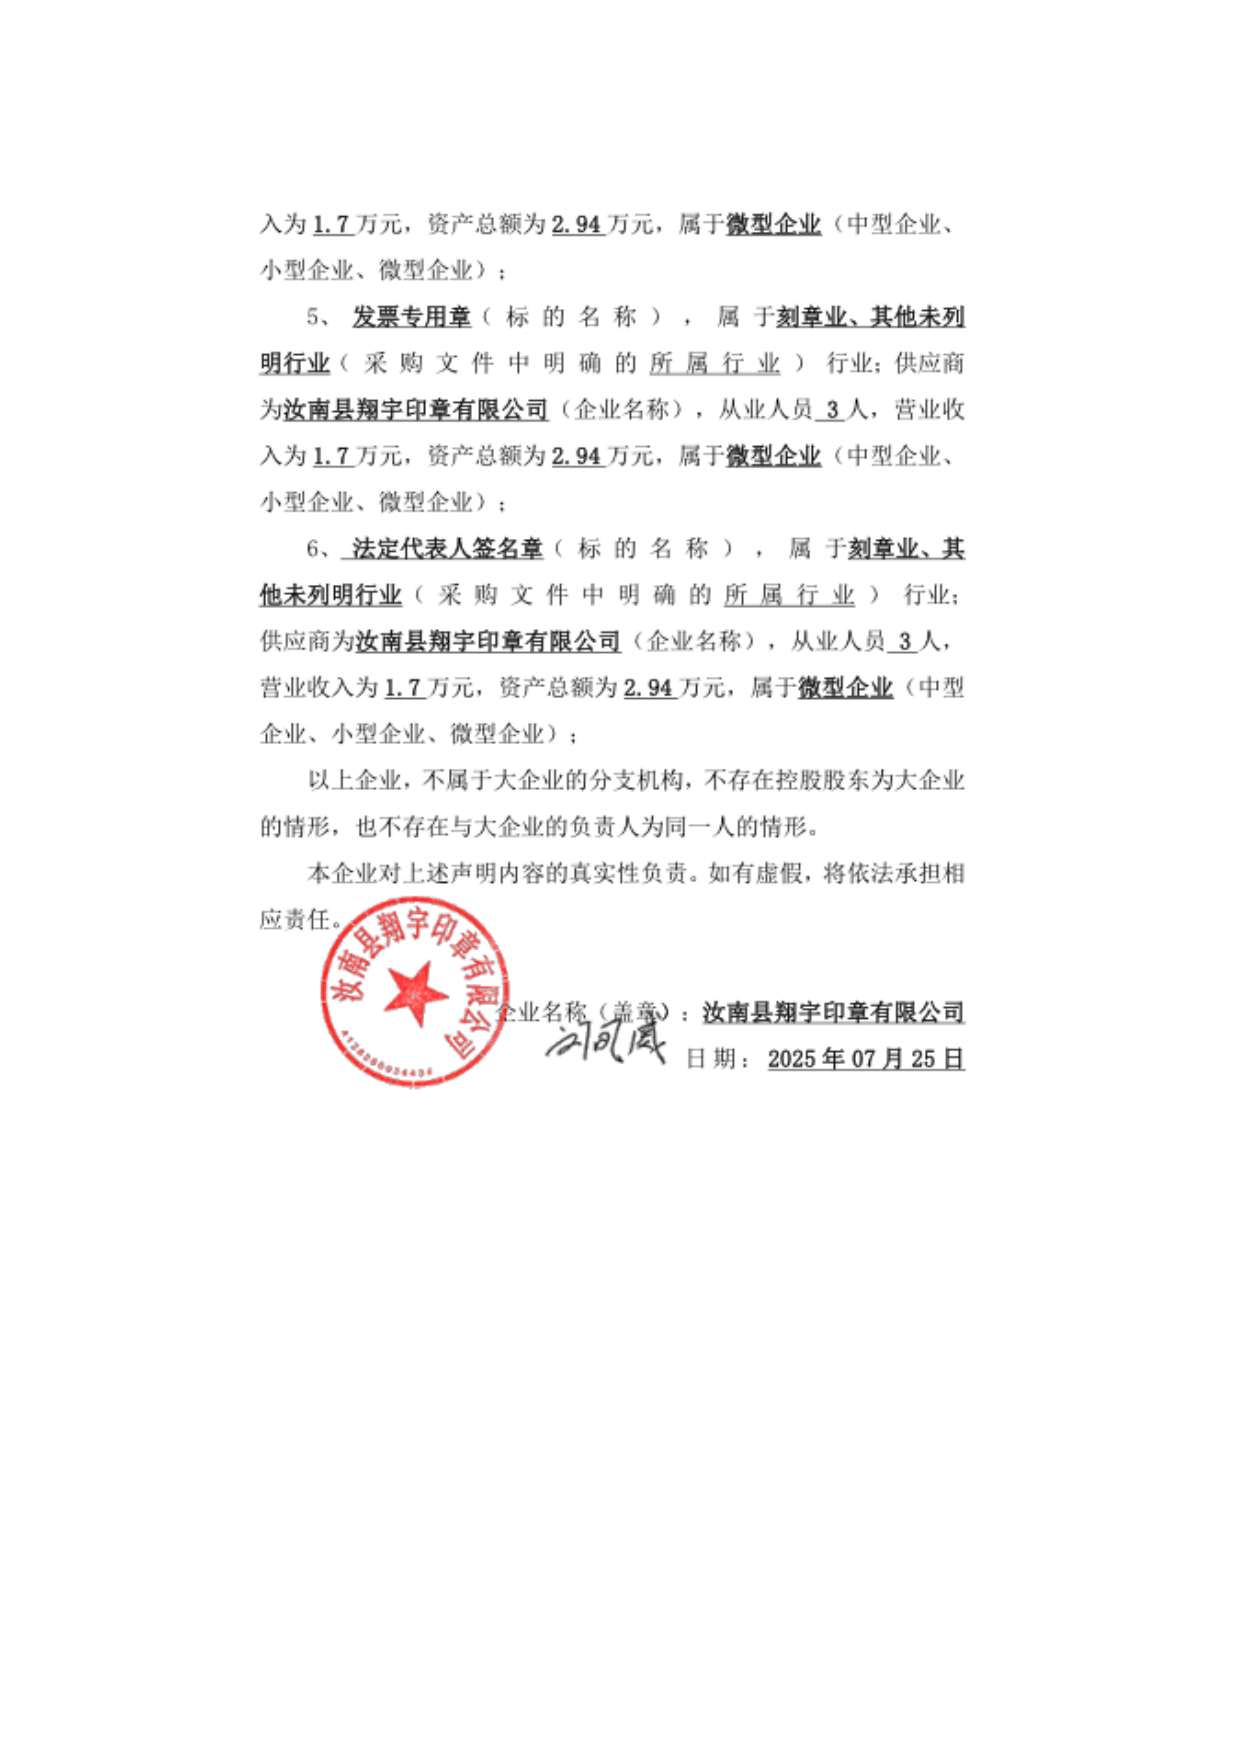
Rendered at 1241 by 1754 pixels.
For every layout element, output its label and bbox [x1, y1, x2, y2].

picture [187, 162, 1060, 1132]
